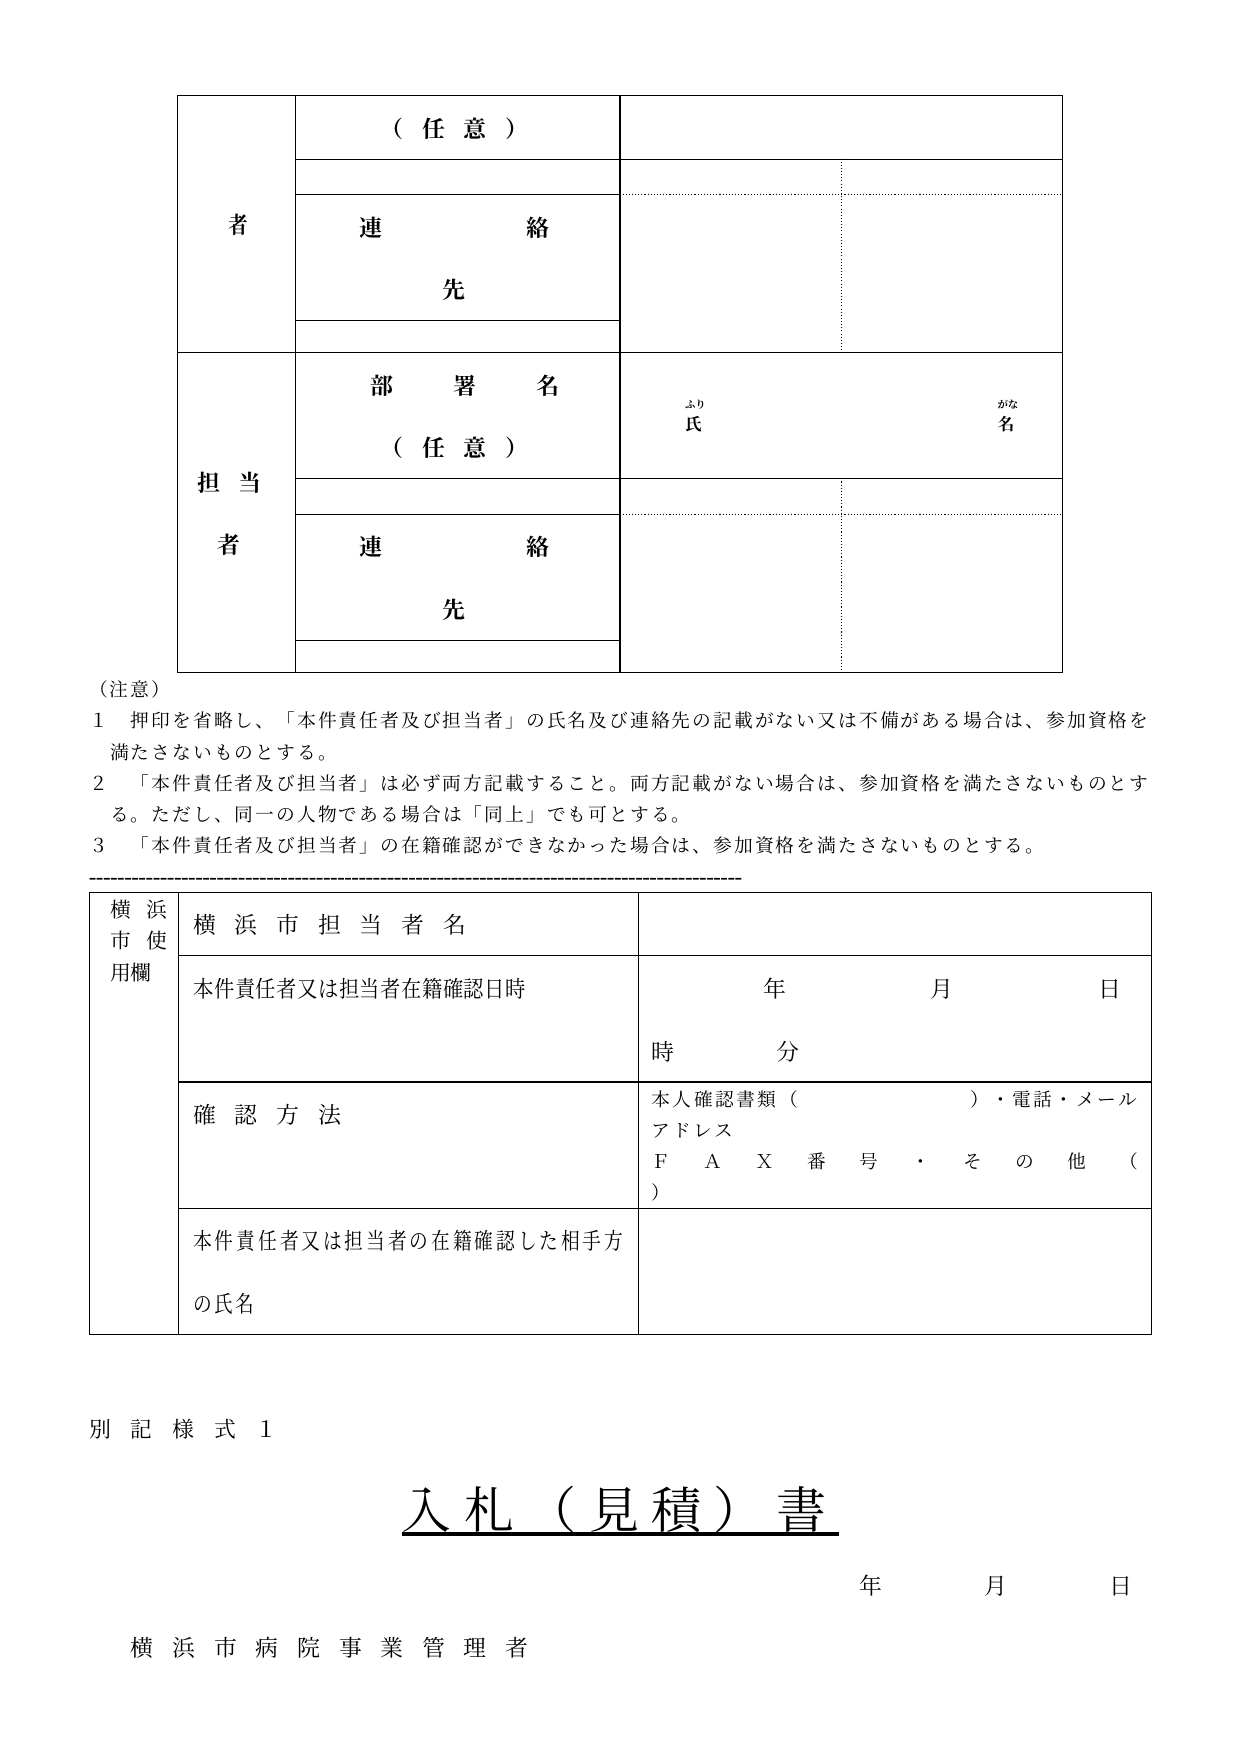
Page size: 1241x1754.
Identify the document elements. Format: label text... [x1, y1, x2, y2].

text 別記様式１ [89, 1397, 1151, 1459]
text ２ 「本件責任者及び担当者」は必ず両方記載すること。両方記載がない場合は、参加資格を満たさないものとする。ただし、同一の人物である場合は「同上」でも可とする。 [89, 767, 1151, 829]
table_header 横浜市担当者名 [179, 893, 638, 955]
table_cell 部 署 名 （任意） [296, 353, 619, 478]
text （注意） [89, 673, 1151, 704]
table_cell 担当者 [178, 353, 295, 672]
table_cell [621, 353, 1062, 478]
table_cell [296, 321, 619, 352]
table_cell [639, 1209, 1151, 1333]
text １ 押印を省略し、「本件責任者及び担当者」の氏名及び連絡先の記載がない又は不備がある場合は、参加資格を満たさないものとする。 [89, 704, 1151, 767]
table_cell [841, 479, 1062, 514]
table_cell 本人確認書類（ ）・電話・メールアドレス ＦＡＸ番号・その他（ ） [639, 1083, 1151, 1207]
text ３ 「本件責任者及び担当者」の在籍確認ができなかった場合は、参加資格を満たさないものとする。 [89, 829, 1151, 861]
table_cell 連 絡 先 [296, 195, 619, 320]
table_cell [296, 160, 619, 194]
table_header 部 署 名 （任意） [296, 96, 619, 158]
table_cell 本件責任者又は担当者在籍確認日時 [179, 956, 638, 1081]
table_cell [621, 160, 841, 194]
table_header [639, 893, 1151, 955]
text 入札（見積）書 [89, 1459, 1151, 1553]
table_header 本件責任者 [178, 96, 295, 352]
table_cell 本件責任者又は担当者の在籍確認した相手方の氏名 [179, 1209, 638, 1333]
table_cell [621, 479, 841, 514]
table_cell [621, 194, 841, 352]
table_cell 連 絡 先 [296, 515, 619, 640]
table_cell [841, 160, 1062, 194]
table_header [621, 96, 1062, 158]
table_cell [621, 514, 841, 672]
table_cell [841, 194, 1062, 352]
table_cell [296, 479, 619, 514]
table_header 横浜市使用欄 [90, 893, 178, 1333]
text -------------------------------------------------------------------------------------------- [89, 861, 1151, 892]
table_cell 年 月 日 時 分 [639, 956, 1151, 1081]
text 年 月 日 [89, 1553, 1151, 1616]
table_cell 確認方法 [179, 1083, 638, 1207]
text 横浜市病院事業管理者 [89, 1616, 1151, 1678]
table_cell [296, 641, 619, 672]
table_cell [841, 514, 1062, 672]
